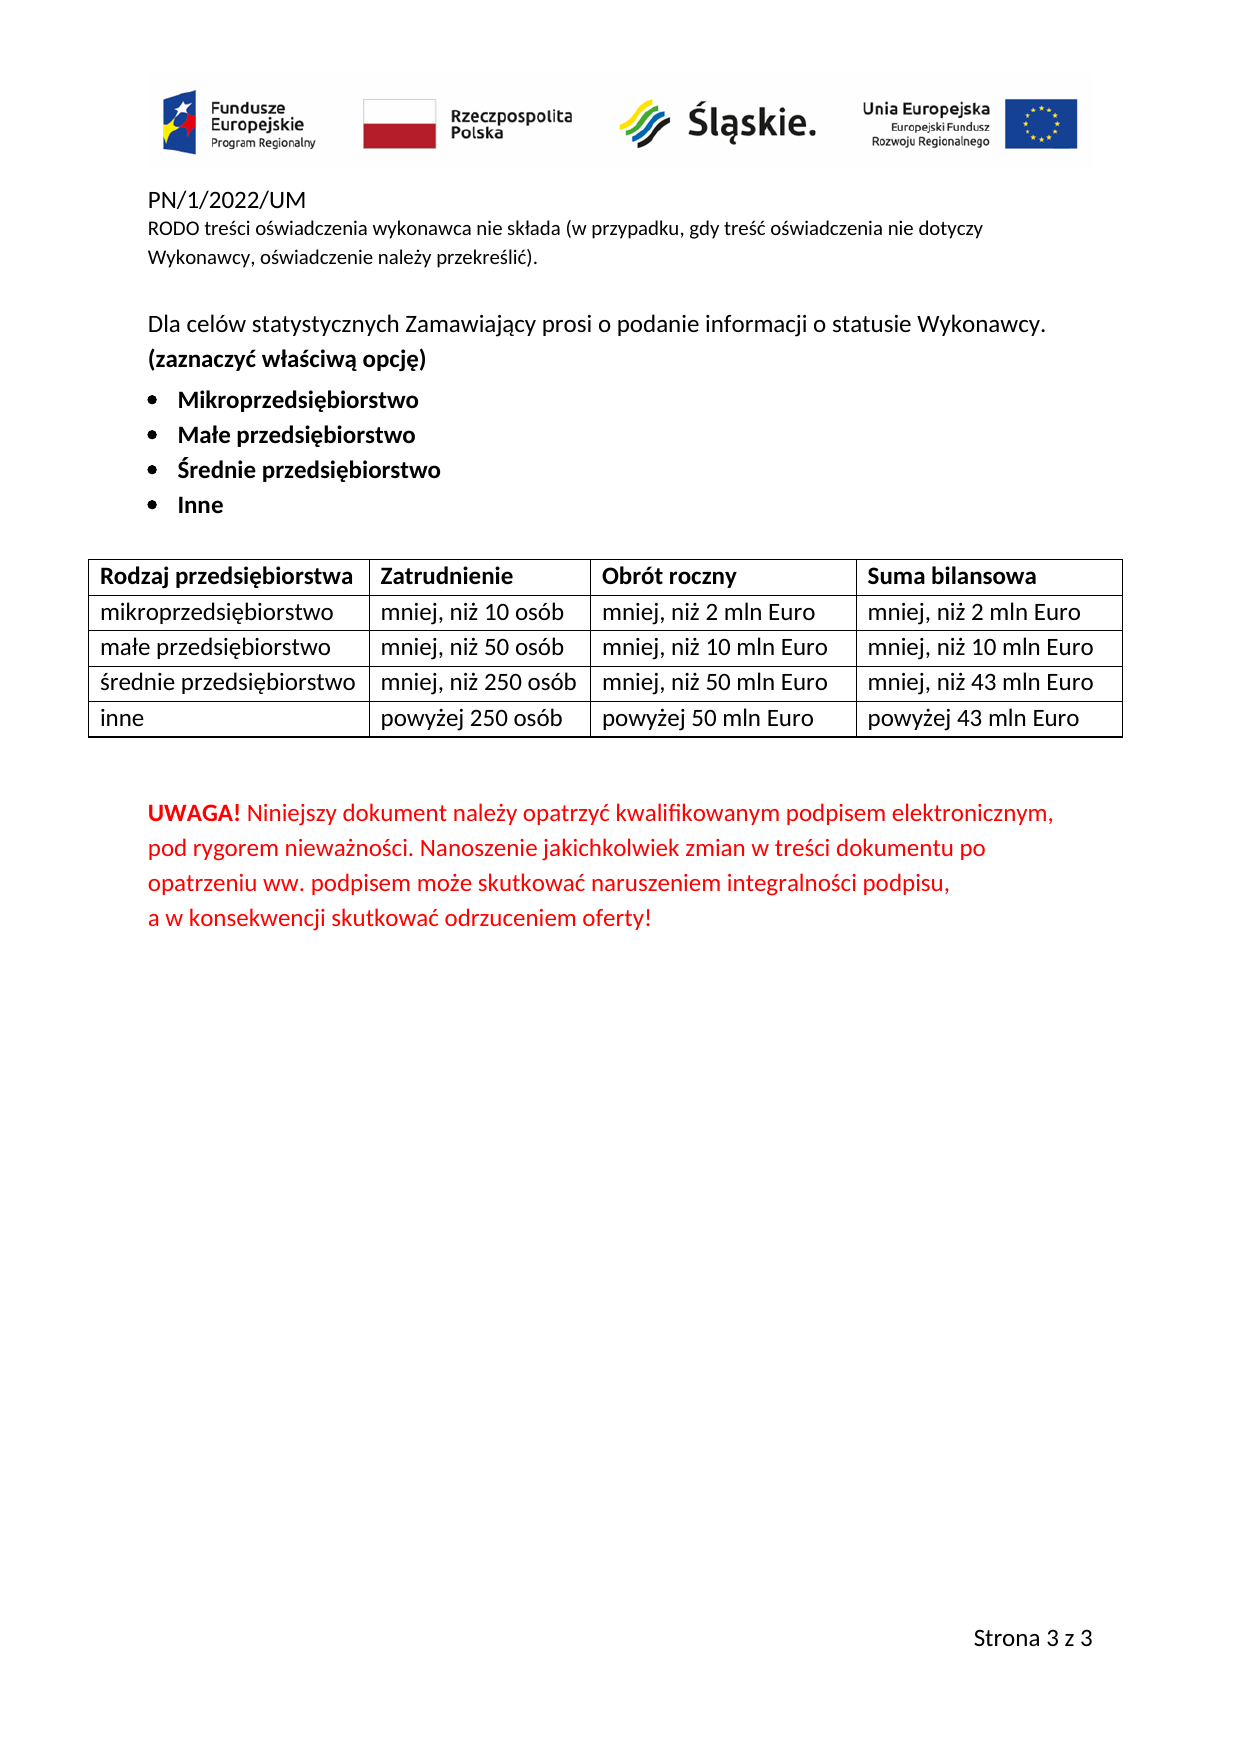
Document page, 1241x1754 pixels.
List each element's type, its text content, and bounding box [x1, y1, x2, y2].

list Inne [148, 489, 1093, 520]
picture [147, 73, 1093, 169]
table_cell mniej, niż 50 mln Euro [591, 667, 856, 701]
list Małe przedsiębiorstwo [148, 419, 1093, 450]
table_header Zatrudnienie [370, 560, 590, 595]
table_cell inne [89, 702, 369, 736]
table_cell mniej, niż 10 mln Euro [857, 631, 1122, 666]
table_cell mniej, niż 2 mln Euro [591, 596, 856, 630]
list Średnie przedsiębiorstwo [148, 454, 1093, 485]
table_cell mniej, niż 250 osób [370, 667, 590, 701]
list Mikroprzedsiębiorstwo [148, 384, 1093, 415]
table_header Rodzaj przedsiębiorstwa [89, 560, 369, 595]
table_cell mniej, niż 43 mln Euro [857, 667, 1122, 701]
table_cell powyżej 50 mln Euro [591, 702, 856, 736]
table_cell małe przedsiębiorstwo [89, 631, 369, 666]
table_cell mniej, niż 2 mln Euro [857, 596, 1122, 630]
text UWAGA! Niniejszy dokument należy opatrzyć kwalifikowanym podpisem elektronicznym, pod rygorem nieważności. Nanoszenie jakichkolwiek zmian w treści dokumentu po opatrzeniu ww. podpisem może skutkować naruszeniem integralności podpisu, a w konsekwencji skutkować odrzuceniem oferty! [148, 797, 1093, 933]
table_cell średnie przedsiębiorstwo [89, 667, 369, 701]
text (zaznaczyć właściwą opcję) [148, 343, 1093, 373]
table_header Suma bilansowa [857, 560, 1122, 595]
table_cell mniej, niż 10 mln Euro [591, 631, 856, 666]
table_cell mikroprzedsiębiorstwo [89, 596, 369, 630]
table_cell mniej, niż 10 osób [370, 596, 590, 630]
table_header Obrót roczny [591, 560, 856, 595]
text Dla celów statystycznych Zamawiający prosi o podanie informacji o statusie Wykonawcy. [148, 308, 1093, 338]
table_cell mniej, niż 50 osób [370, 631, 590, 666]
table_cell powyżej 250 osób [370, 702, 590, 736]
table_cell powyżej 43 mln Euro [857, 702, 1122, 736]
